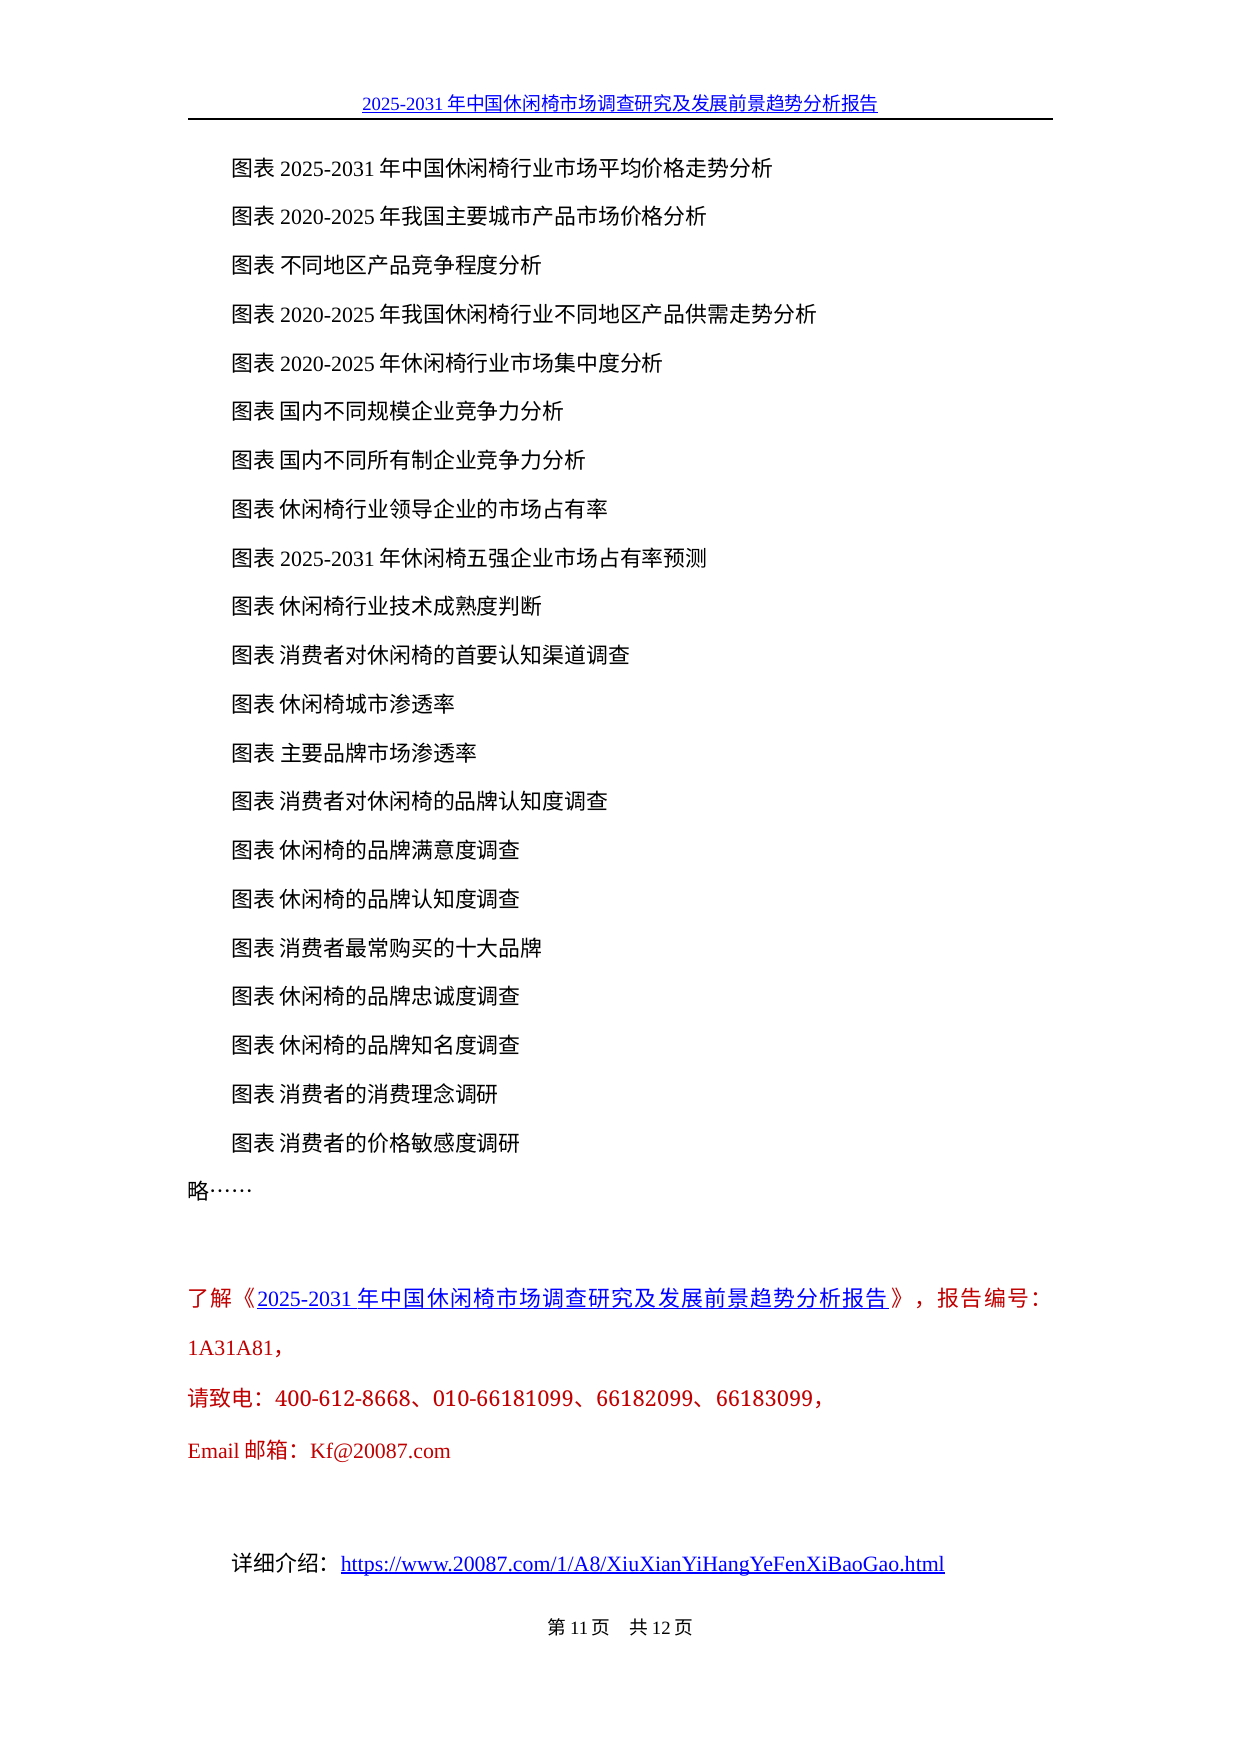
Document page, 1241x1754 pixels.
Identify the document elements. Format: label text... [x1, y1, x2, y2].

text Email邮箱：Kf@20087.com [187, 1432, 1053, 1465]
text 请致电：400-612-8668、010-66181099、66182099、66183099， [187, 1381, 1053, 1413]
text 了解《2025-2031年中国休闲椅市场调查研究及发展前景趋势分析报告》，报告编号：1A31A81， [187, 1280, 1053, 1362]
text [187, 150, 1053, 1206]
text 详细介绍：https://www.20087.com/1/A8/XiuXianYiHangYeFenXiBaoGao.html [187, 1545, 1053, 1578]
